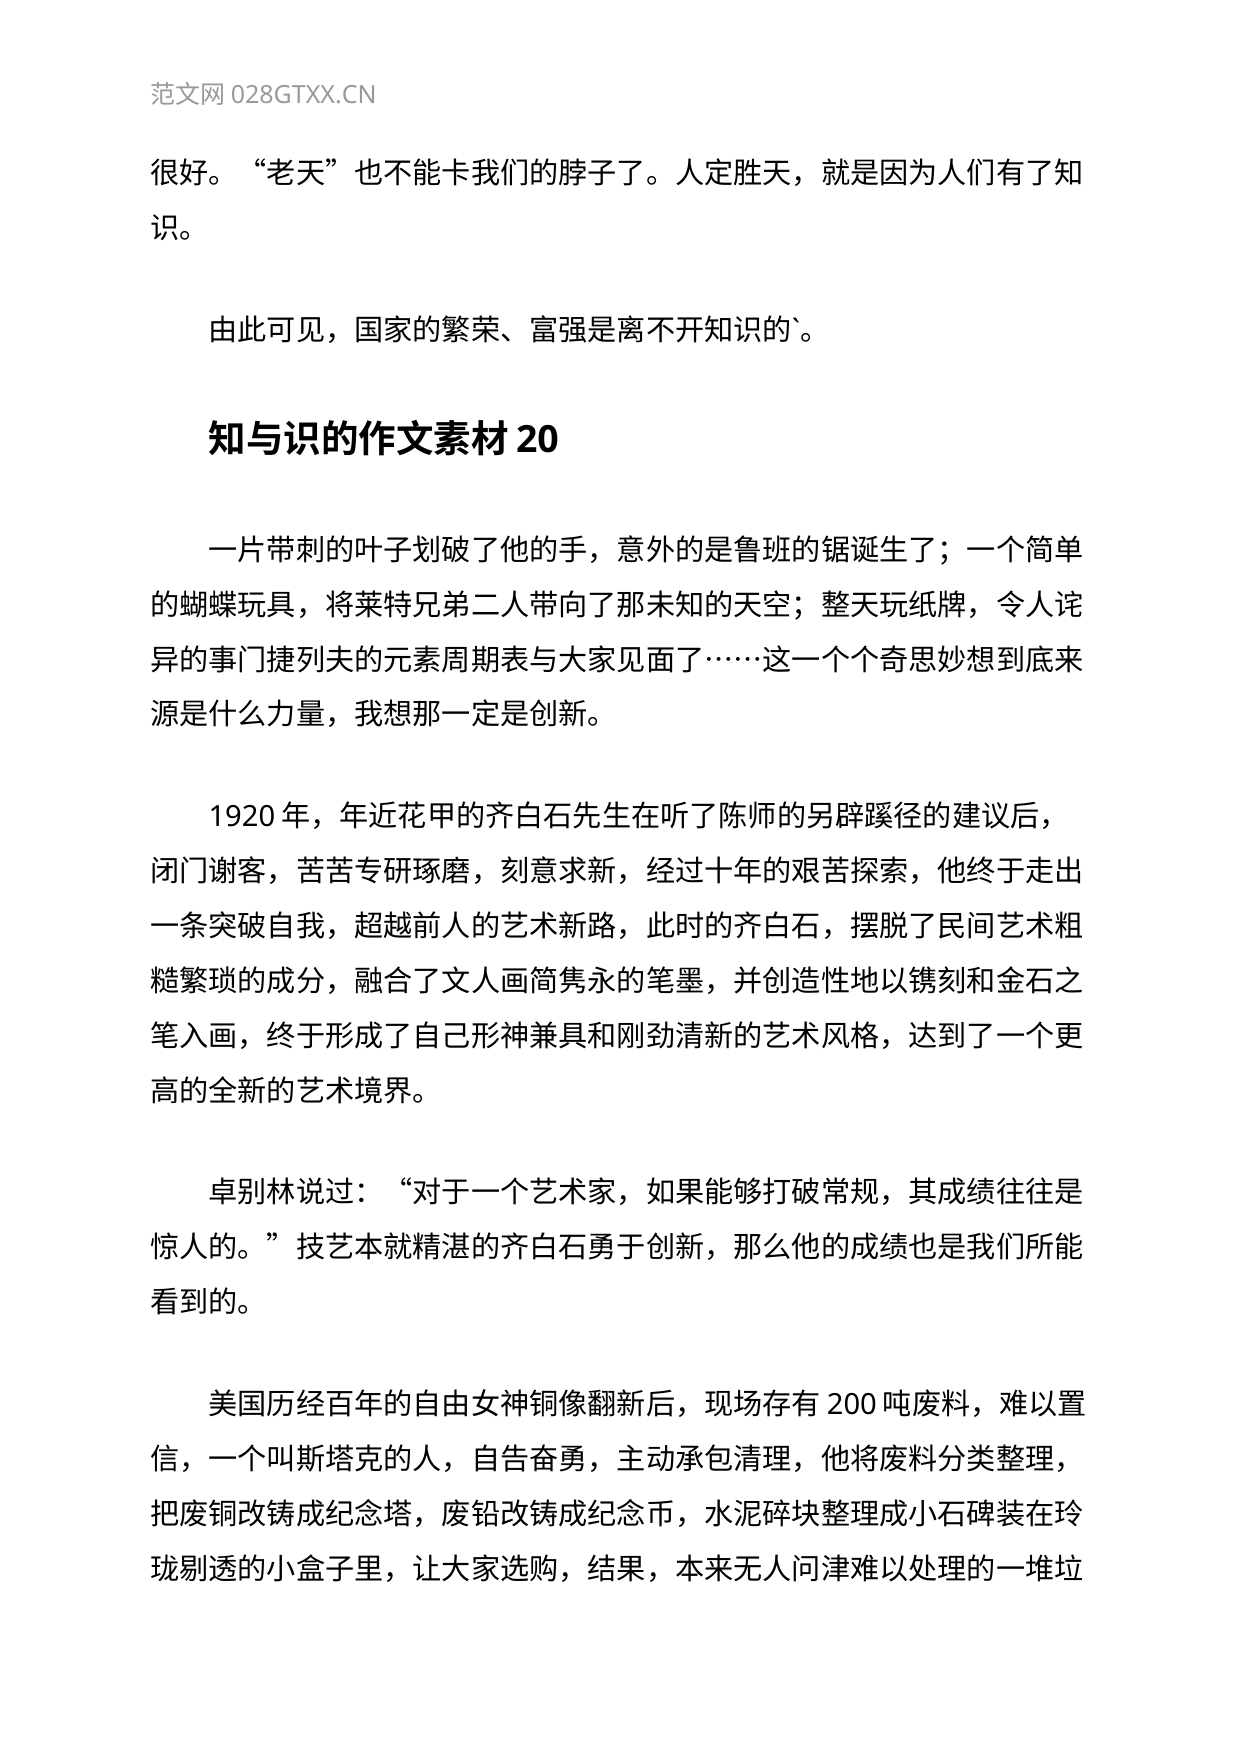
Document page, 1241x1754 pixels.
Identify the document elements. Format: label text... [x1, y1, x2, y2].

text 卓别林说过：“对于一个艺术家，如果能够打破常规，其成绩往往是惊人的。”技艺本就精湛的齐白石勇于创新，那么他的成绩也是我们所能看到的。 [150, 1169, 1090, 1321]
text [150, 150, 1090, 247]
text 由此可见，国家的繁荣、富强是离不开知识的`。 [150, 307, 1090, 349]
text 知与识的作文素材20 [150, 409, 1090, 463]
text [150, 1381, 1090, 1588]
text 1920年，年近花甲的齐白石先生在听了陈师的另辟蹊径的建议后，闭门谢客，苦苦专研琢磨，刻意求新，经过十年的艰苦探索，他终于走出一条突破自我，超越前人的艺术新路，此时的齐白石，摆脱了民间艺术粗糙繁琐的成分，融合了文人画简隽永的笔墨，并创造性地以镌刻和金石之笔入画，终于形成了自己形神兼具和刚劲清新的艺术风格，达到了一个更高的全新的艺术境界。 [150, 793, 1090, 1109]
text 一片带刺的叶子划破了他的手，意外的是鲁班的锯诞生了；一个简单的蝴蝶玩具，将莱特兄弟二人带向了那未知的天空；整天玩纸牌，令人诧异的事门捷列夫的元素周期表与大家见面了……这一个个奇思妙想到底来源是什么力量，我想那一定是创新。 [150, 526, 1090, 733]
